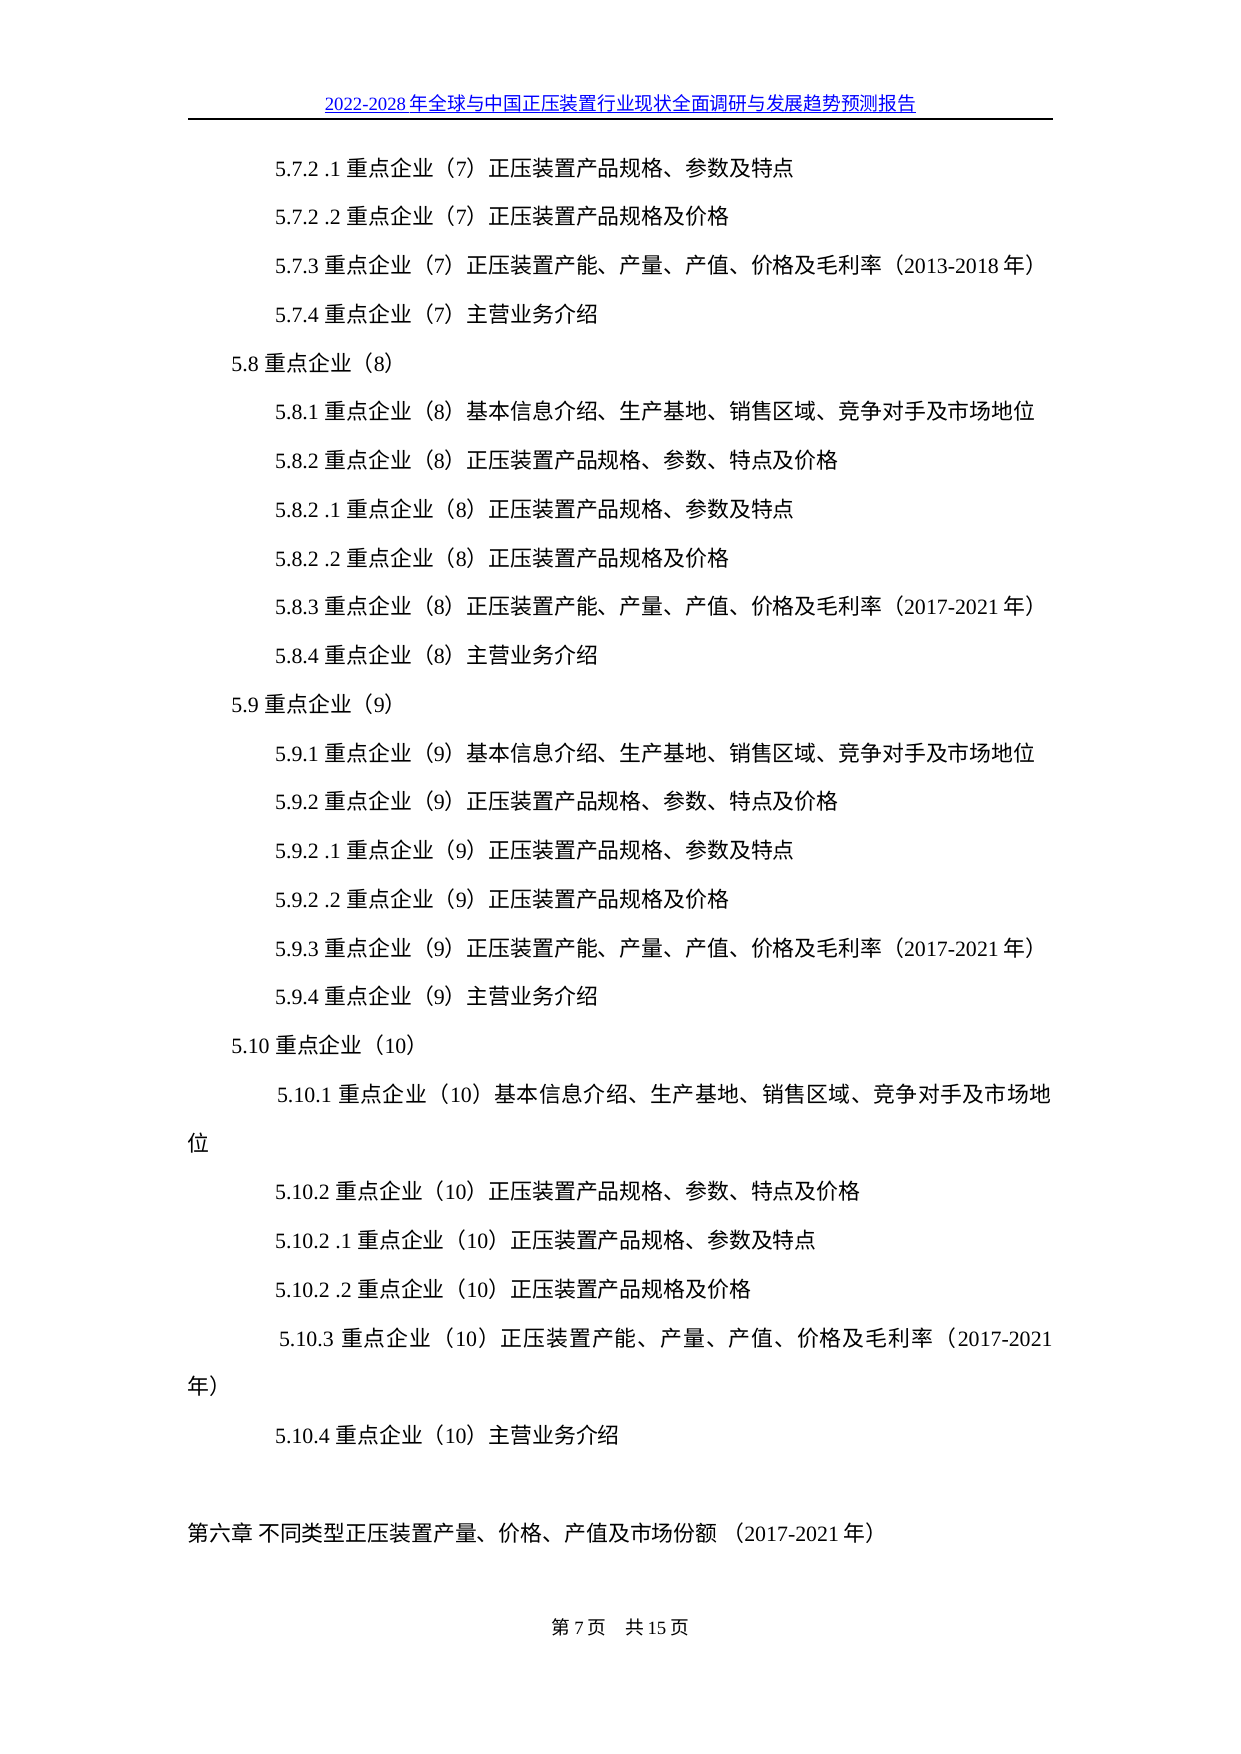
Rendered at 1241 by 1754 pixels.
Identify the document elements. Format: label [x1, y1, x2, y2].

text [187, 150, 1053, 1548]
